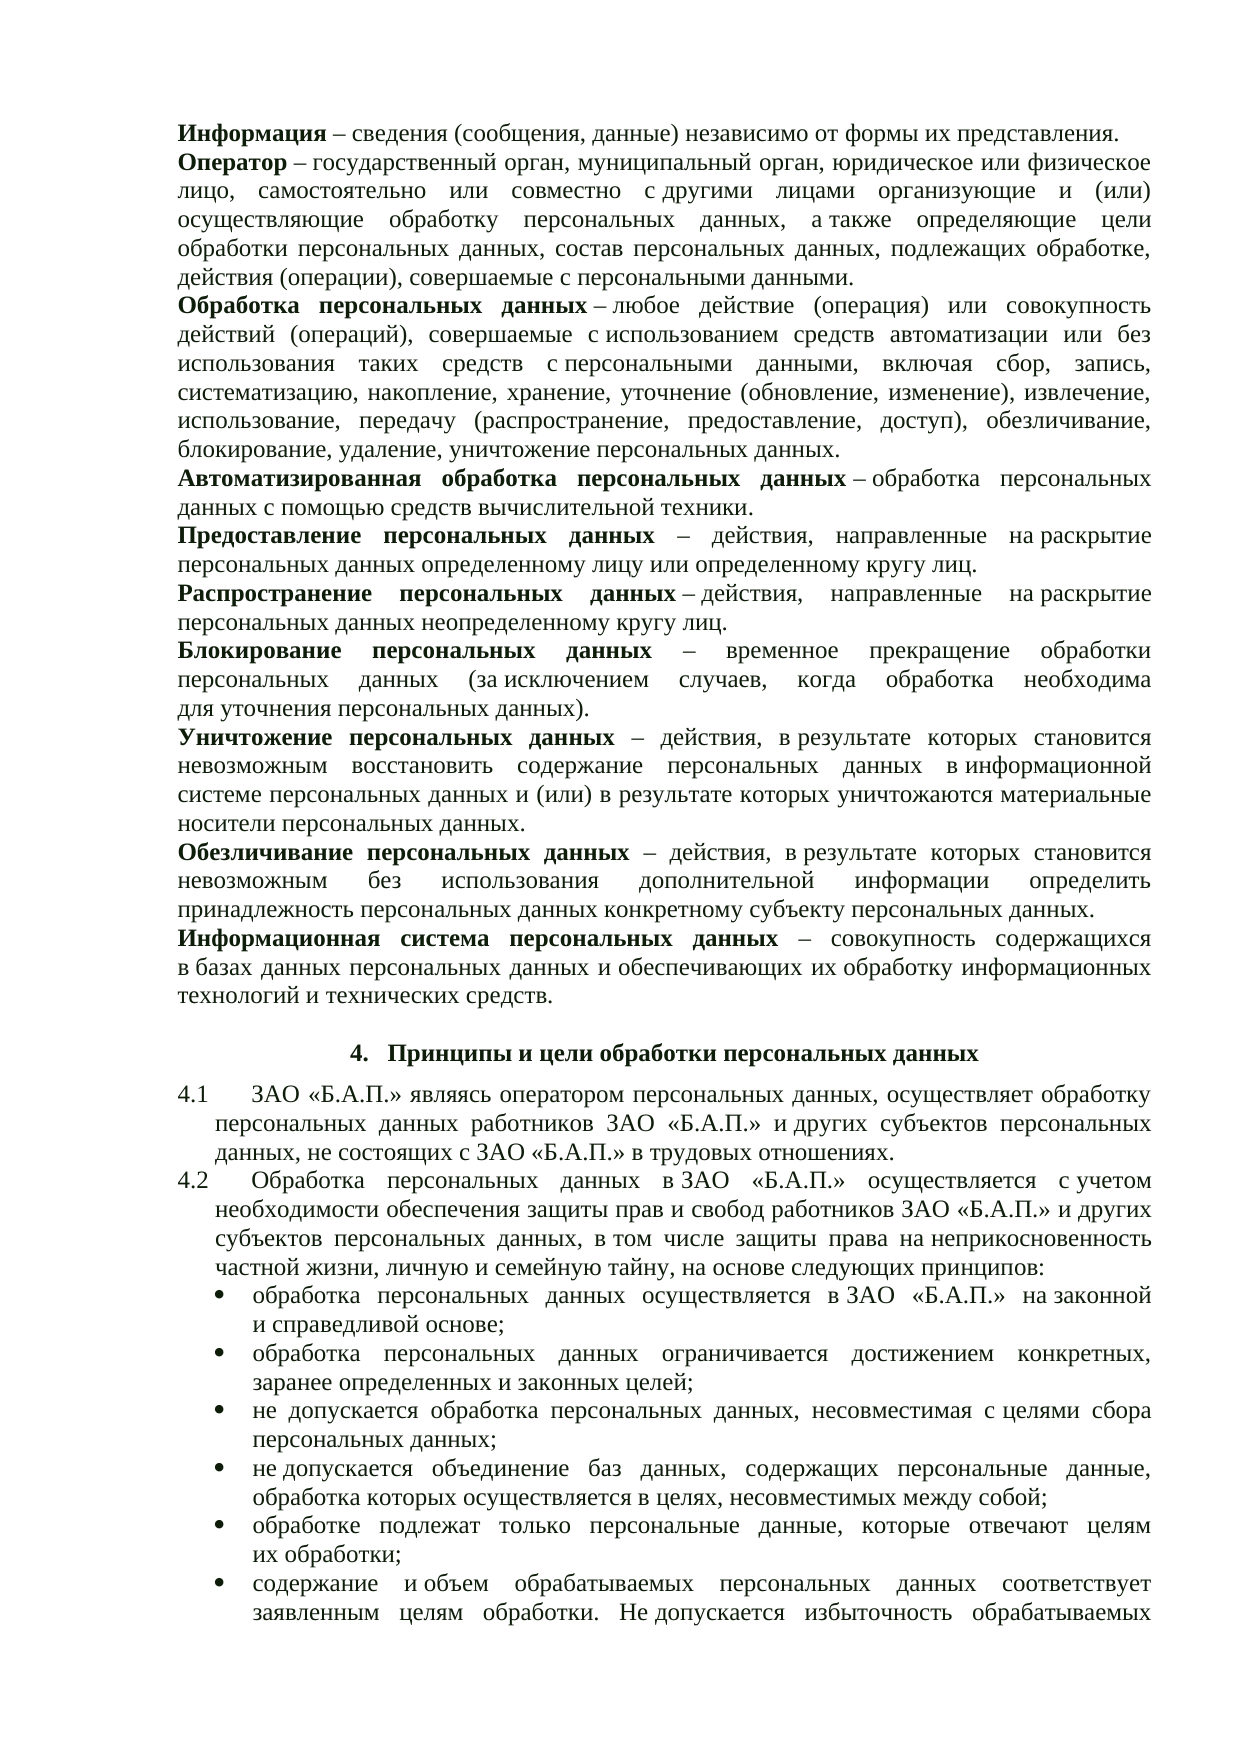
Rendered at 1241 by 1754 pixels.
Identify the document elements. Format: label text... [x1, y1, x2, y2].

text Распространение персональных данных – действия, направленные на раскрытие персональных данных неопределенному кругу лиц. [177, 578, 1152, 636]
list не допускается обработка персональных данных, несовместимая с целями сбора персональных данных; [215, 1396, 1152, 1453]
text Блокирование персональных данных – временное прекращение обработки персональных данных (за исключением случаев, когда обработка необходима для уточнения персональных данных). [177, 636, 1152, 722]
text Обработка персональных данных – любое действие (операция) или совокупность действий (операций), совершаемые с использованием средств автоматизации или без использования таких средств с персональными данными, включая сбор, запись, систематизацию, накопление, хранение, уточнение (обновление, изменение), извлечение, использование, передачу (распространение, предоставление, доступ), обезличивание, блокирование, удаление, уничтожение персональных данных. [177, 291, 1152, 463]
list Принципы и цели обработки персональных данных [177, 1038, 1152, 1067]
text Информация – сведения (сообщения, данные) независимо от формы их представления. [177, 118, 1152, 147]
list не допускается объединение баз данных, содержащих персональные данные, обработка которых осуществляется в целях, несовместимых между собой; [215, 1453, 1152, 1511]
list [215, 1568, 1152, 1626]
list обработка персональных данных осуществляется в ЗАО «Б.А.П.» на законной и справедливой основе; [215, 1281, 1152, 1338]
list ЗАО «Б.А.П.» являясь оператором персональных данных, осуществляет обработку персональных данных работников ЗАО «Б.А.П.» и других субъектов персональных данных, не состоящих с ЗАО «Б.А.П.» в трудовых отношениях. [177, 1079, 1152, 1166]
text Уничтожение персональных данных – действия, в результате которых становится невозможным восстановить содержание персональных данных в информационной системе персональных данных и (или) в результате которых уничтожаются материальные носители персональных данных. [177, 722, 1152, 837]
list Обработка персональных данных в ЗАО «Б.А.П.» осуществляется с учетом необходимости обеспечения защиты прав и свобод работников ЗАО «Б.А.П.» и других субъектов персональных данных, в том числе защиты права на неприкосновенность частной жизни, личную и семейную тайну, на основе следующих принципов: [177, 1166, 1152, 1281]
list обработке подлежат только персональные данные, которые отвечают целям их обработки; [215, 1511, 1152, 1568]
text Предоставление персональных данных – действия, направленные на раскрытие персональных данных определенному лицу или определенному кругу лиц. [177, 521, 1152, 578]
text Обезличивание персональных данных – действия, в результате которых становится невозможным без использования дополнительной информации определить принадлежность персональных данных конкретному субъекту персональных данных. [177, 837, 1152, 923]
text Информационная система персональных данных – совокупность содержащихся в базах данных персональных данных и обеспечивающих их обработку информационных технологий и технических средств. [177, 923, 1152, 1009]
text Оператор – государственный орган, муниципальный орган, юридическое или физическое лицо, самостоятельно или совместно с другими лицами организующие и (или) осуществляющие обработку персональных данных, а также определяющие цели обработки персональных данных, состав персональных данных, подлежащих обработке, действия (операции), совершаемые с персональными данными. [177, 147, 1152, 291]
list обработка персональных данных ограничивается достижением конкретных, заранее определенных и законных целей; [215, 1338, 1152, 1396]
text Автоматизированная обработка персональных данных – обработка персональных данных с помощью средств вычислительной техники. [177, 463, 1152, 521]
